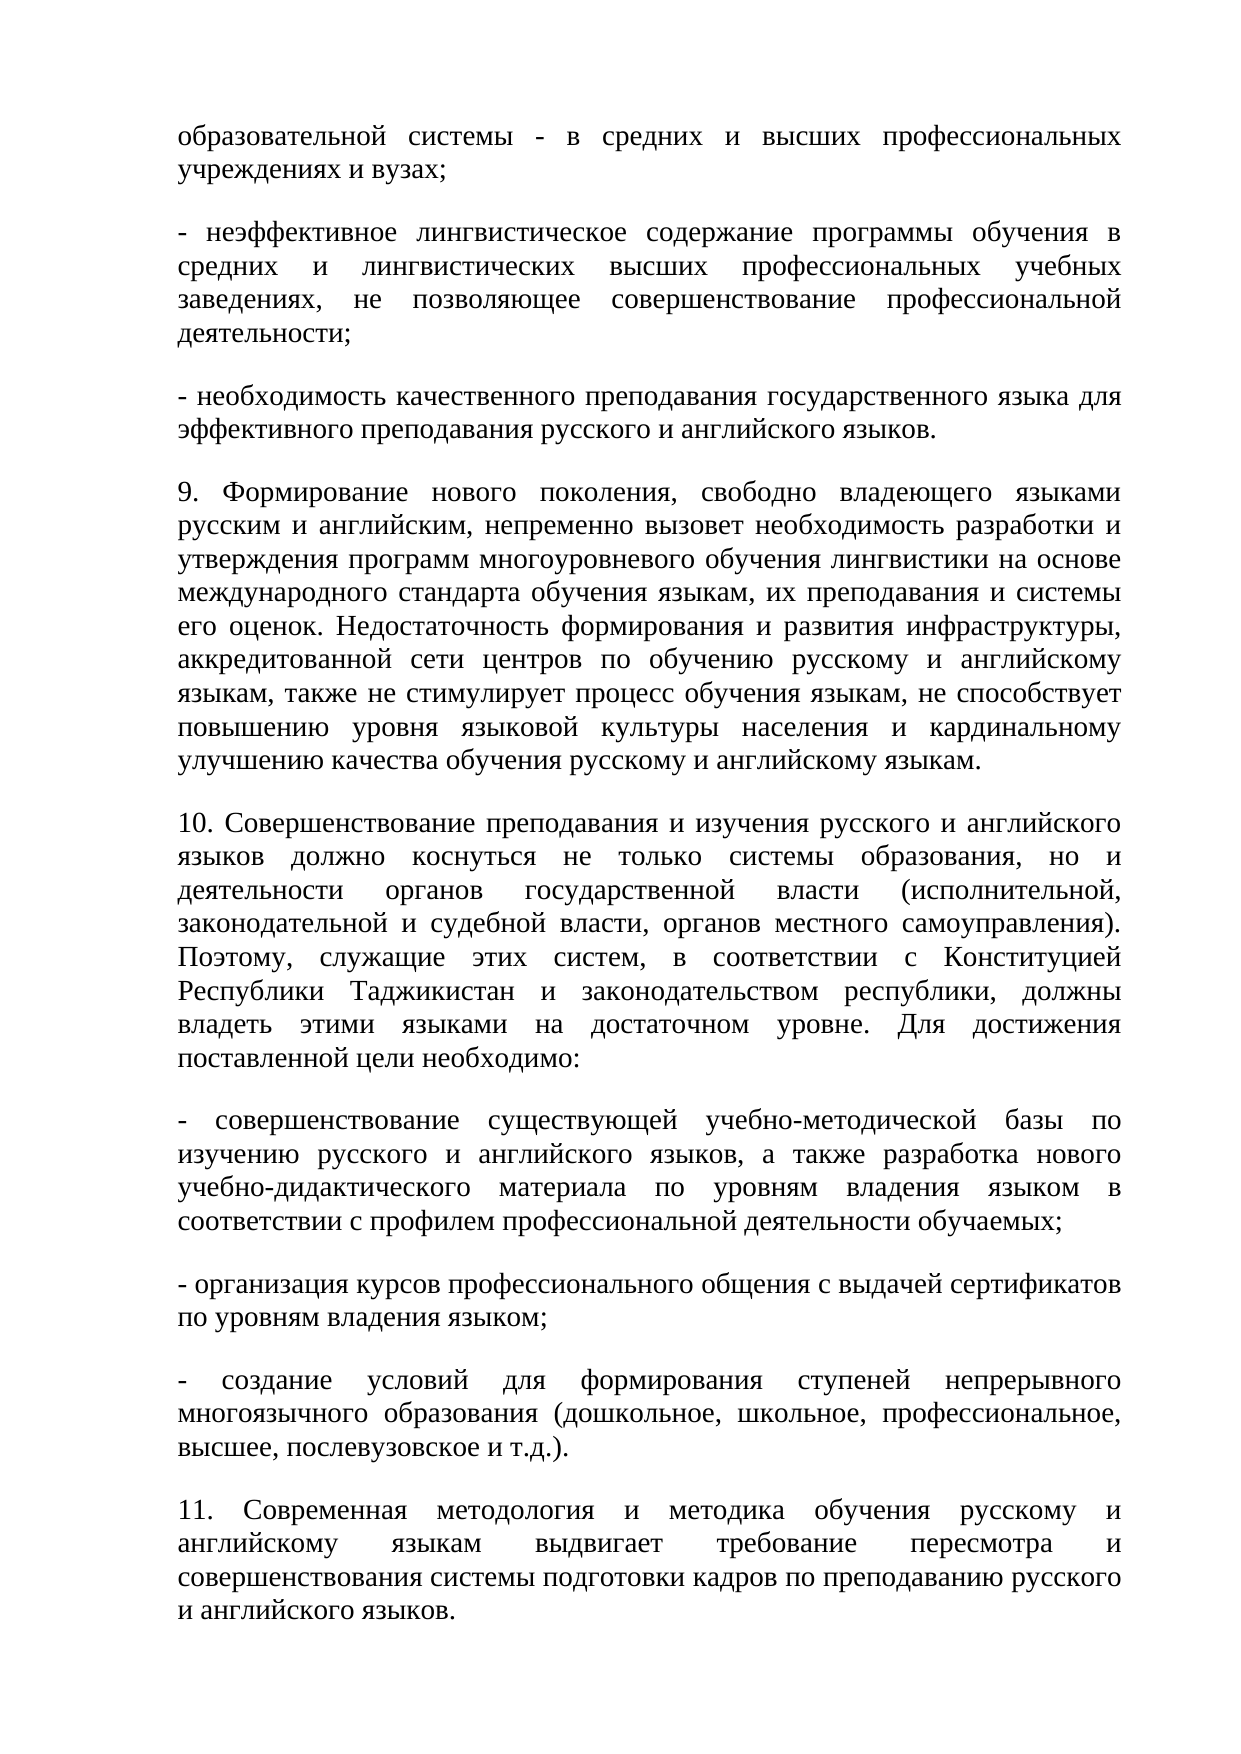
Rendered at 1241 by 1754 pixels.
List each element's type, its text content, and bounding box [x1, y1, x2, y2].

text 9. Формирование нового поколения, свободно владеющего языками русским и английским, непременно вызовет необходимость разработки и утверждения программ многоуровневого обучения лингвистики на основе международного стандарта обучения языкам, их преподавания и системы его оценок. Недостаточность формирования и развития инфраструктуры, аккредитованной сети центров по обучению русскому и английскому языкам, также не стимулирует процесс обучения языкам, не способствует повышению уровня языковой культуры населения и кардинальному улучшению качества обучения русскому и английскому языкам. [177, 474, 1122, 776]
text - совершенствование существующей учебно-методической базы по изучению русского и английского языков, а также разработка нового учебно-дидактического материала по уровням владения языком в соответствии с профилем профессиональной деятельности обучаемых; [177, 1102, 1122, 1237]
text - неэффективное лингвистическое содержание программы обучения в средних и лингвистических высших профессиональных учебных заведениях, не позволяющее совершенствование профессиональной деятельности; [177, 214, 1122, 348]
text - создание условий для формирования ступеней непрерывного многоязычного образования (дошкольное, школьное, профессиональное, высшее, послевузовское и т.д.). [177, 1362, 1122, 1463]
text - организация курсов профессионального общения с выдачей сертификатов по уровням владения языком; [177, 1266, 1122, 1333]
text 10. Совершенствование преподавания и изучения русского и английского языков должно коснуться не только системы образования, но и деятельности органов государственной власти (исполнительной, законодательной и судебной власти, органов местного самоуправления). Поэтому, служащие этих систем, в соответствии с Конституцией Республики Таджикистан и законодательством республики, должны владеть этими языками на достаточном уровне. Для достижения поставленной цели необходимо: [177, 805, 1122, 1073]
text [177, 118, 1122, 185]
text - необходимость качественного преподавания государственного языка для эффективного преподавания русского и английского языков. [177, 378, 1122, 445]
text 11. Современная методология и методика обучения русскому и английскому языкам выдвигает требование пересмотра и совершенствования системы подготовки кадров по преподаванию русского и английского языков. [177, 1492, 1122, 1626]
